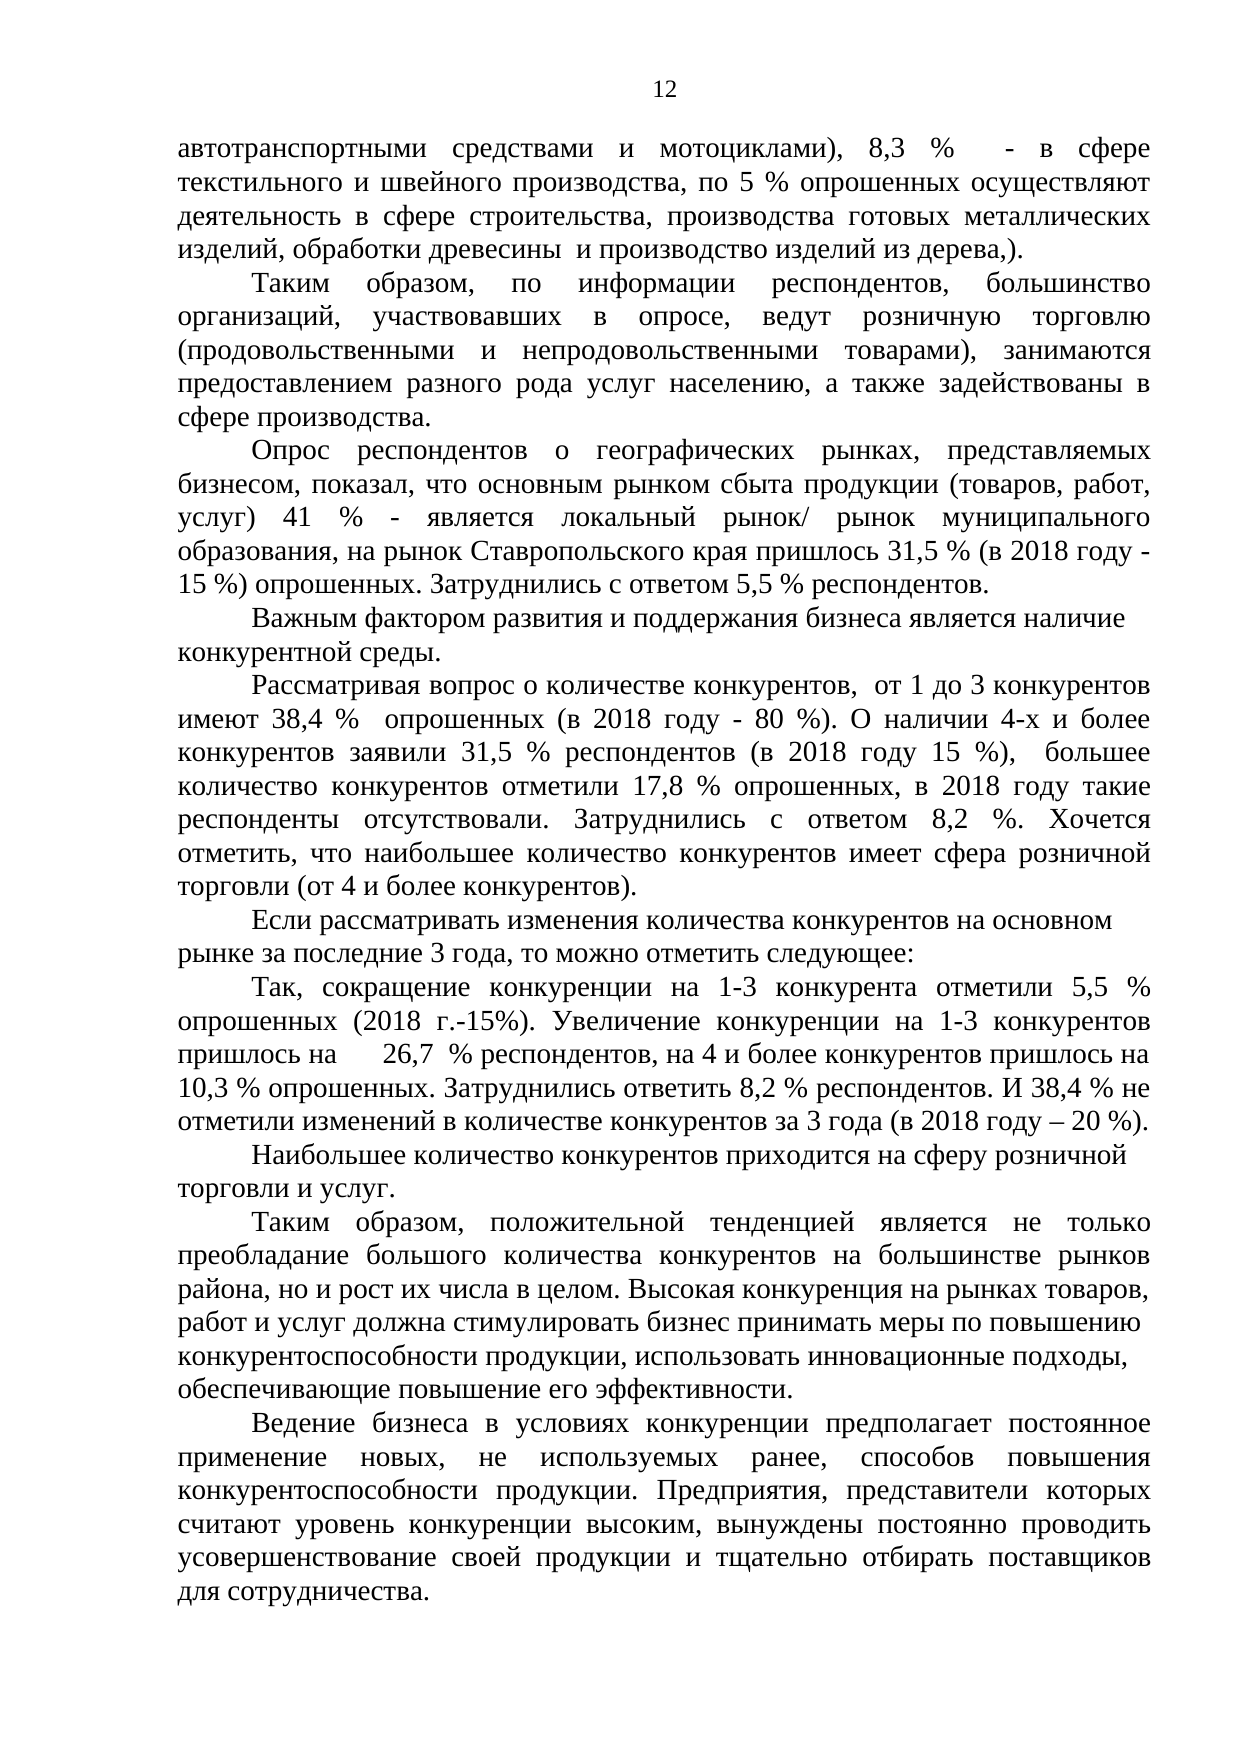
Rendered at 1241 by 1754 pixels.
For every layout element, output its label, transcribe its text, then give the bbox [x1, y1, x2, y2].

text Если рассматривать изменения количества конкурентов на основном [177, 902, 1152, 936]
text обеспечивающие повышение его эффективности. [177, 1372, 1152, 1405]
text Таким образом, по информации респондентов, большинство организаций, участвовавших в опросе, ведут розничную торговлю (продовольственными и непродовольственными товарами), занимаются предоставлением разного рода услуг населению, а также задействованы в сфере производства. [177, 265, 1152, 432]
text конкурентной среды. [177, 634, 1152, 667]
text торговли и услуг. [177, 1170, 1152, 1204]
text Так, сокращение конкуренции на 1-3 конкурента отметили 5,5 % опрошенных (2018 г.-15%). Увеличение конкуренции на 1-3 конкурентов пришлось на 26,7 % респондентов, на 4 и более конкурентов пришлось на 10,3 % опрошенных. Затруднились ответить 8,2 % респондентов. И 38,4 % не отметили изменений в количестве конкурентов за 3 года (в 2018 году – 20 %). [177, 969, 1152, 1137]
text Ведение бизнеса в условиях конкуренции предполагает постоянное применение новых, не используемых ранее, способов повышения конкурентоспособности продукции. Предприятия, представители которых считают уровень конкуренции высоким, вынуждены постоянно проводить усовершенствование своей продукции и тщательно отбирать поставщиков для сотрудничества. [177, 1405, 1152, 1606]
text конкурентоспособности продукции, использовать инновационные подходы, [177, 1338, 1152, 1372]
text Таким образом, положительной тенденцией является не только преобладание большого количества конкурентов на большинстве рынков района, но и рост их числа в целом. Высокая конкуренция на рынках товаров, [177, 1204, 1152, 1304]
text Важным фактором развития и поддержания бизнеса является наличие [177, 600, 1152, 634]
text Наибольшее количество конкурентов приходится на сферу розничной [177, 1137, 1152, 1170]
text рынке за последние 3 года, то можно отметить следующее: [177, 936, 1152, 969]
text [177, 131, 1152, 265]
text работ и услуг должна стимулировать бизнес принимать меры по повышению [177, 1304, 1152, 1338]
text Рассматривая вопрос о количестве конкурентов, от 1 до 3 конкурентов имеют 38,4 % опрошенных (в 2018 году - 80 %). О наличии 4-х и более конкурентов заявили 31,5 % респондентов (в 2018 году 15 %), большее количество конкурентов отметили 17,8 % опрошенных, в 2018 году такие респонденты отсутствовали. Затруднились с ответом 8,2 %. Хочется отметить, что наибольшее количество конкурентов имеет сфера розничной торговли (от 4 и более конкурентов). [177, 667, 1152, 902]
text Опрос респондентов о географических рынках, представляемых бизнесом, показал, что основным рынком сбыта продукции (товаров, работ, услуг) 41 % - является локальный рынок/ рынок муниципального образования, на рынок Ставропольского края пришлось 31,5 % (в 2018 году - 15 %) опрошенных. Затруднились с ответом 5,5 % респондентов. [177, 432, 1152, 600]
